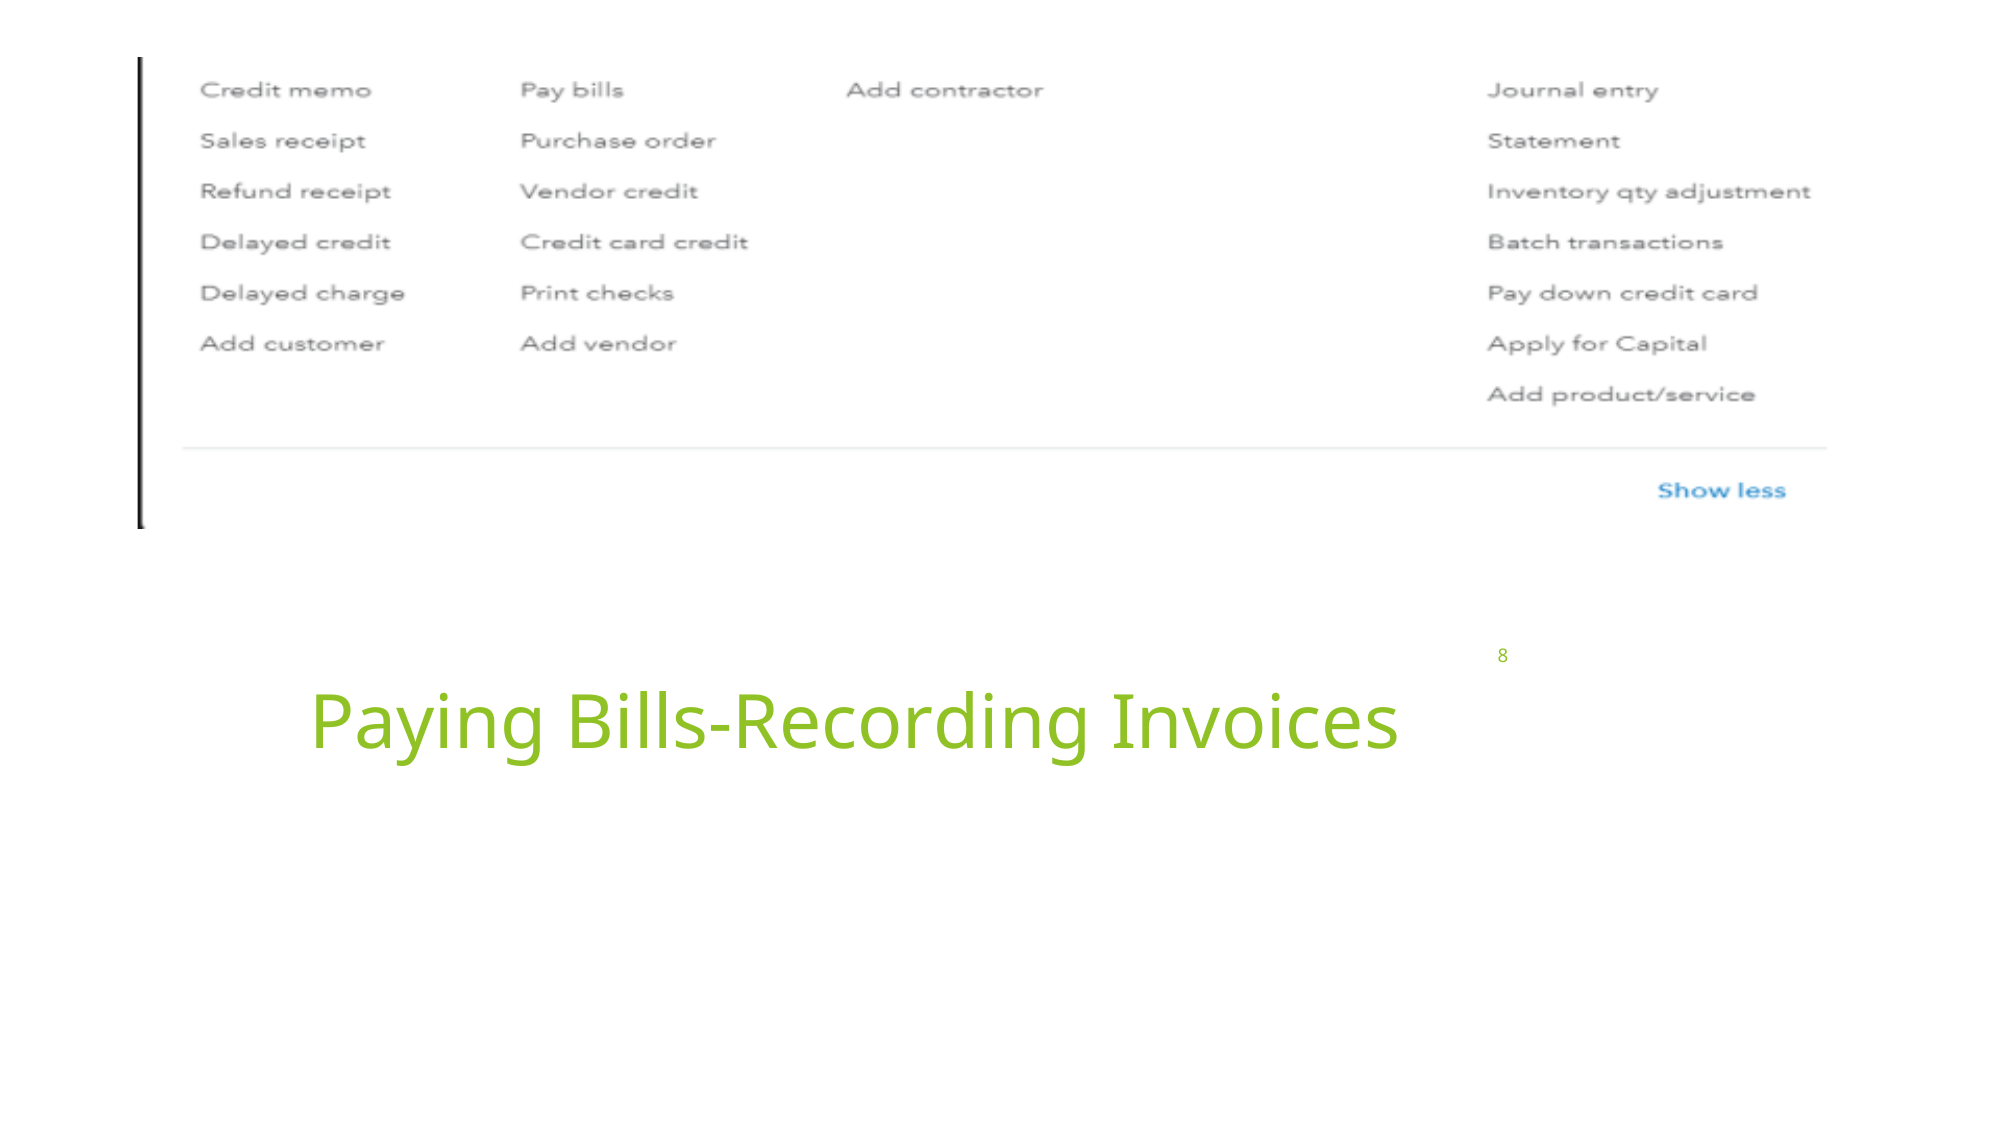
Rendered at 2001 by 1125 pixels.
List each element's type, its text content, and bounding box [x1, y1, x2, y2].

text Paying Bills-Recording Invoices 9 [137, 668, 1862, 771]
picture [137, 57, 1863, 529]
text 8 [137, 529, 1862, 668]
